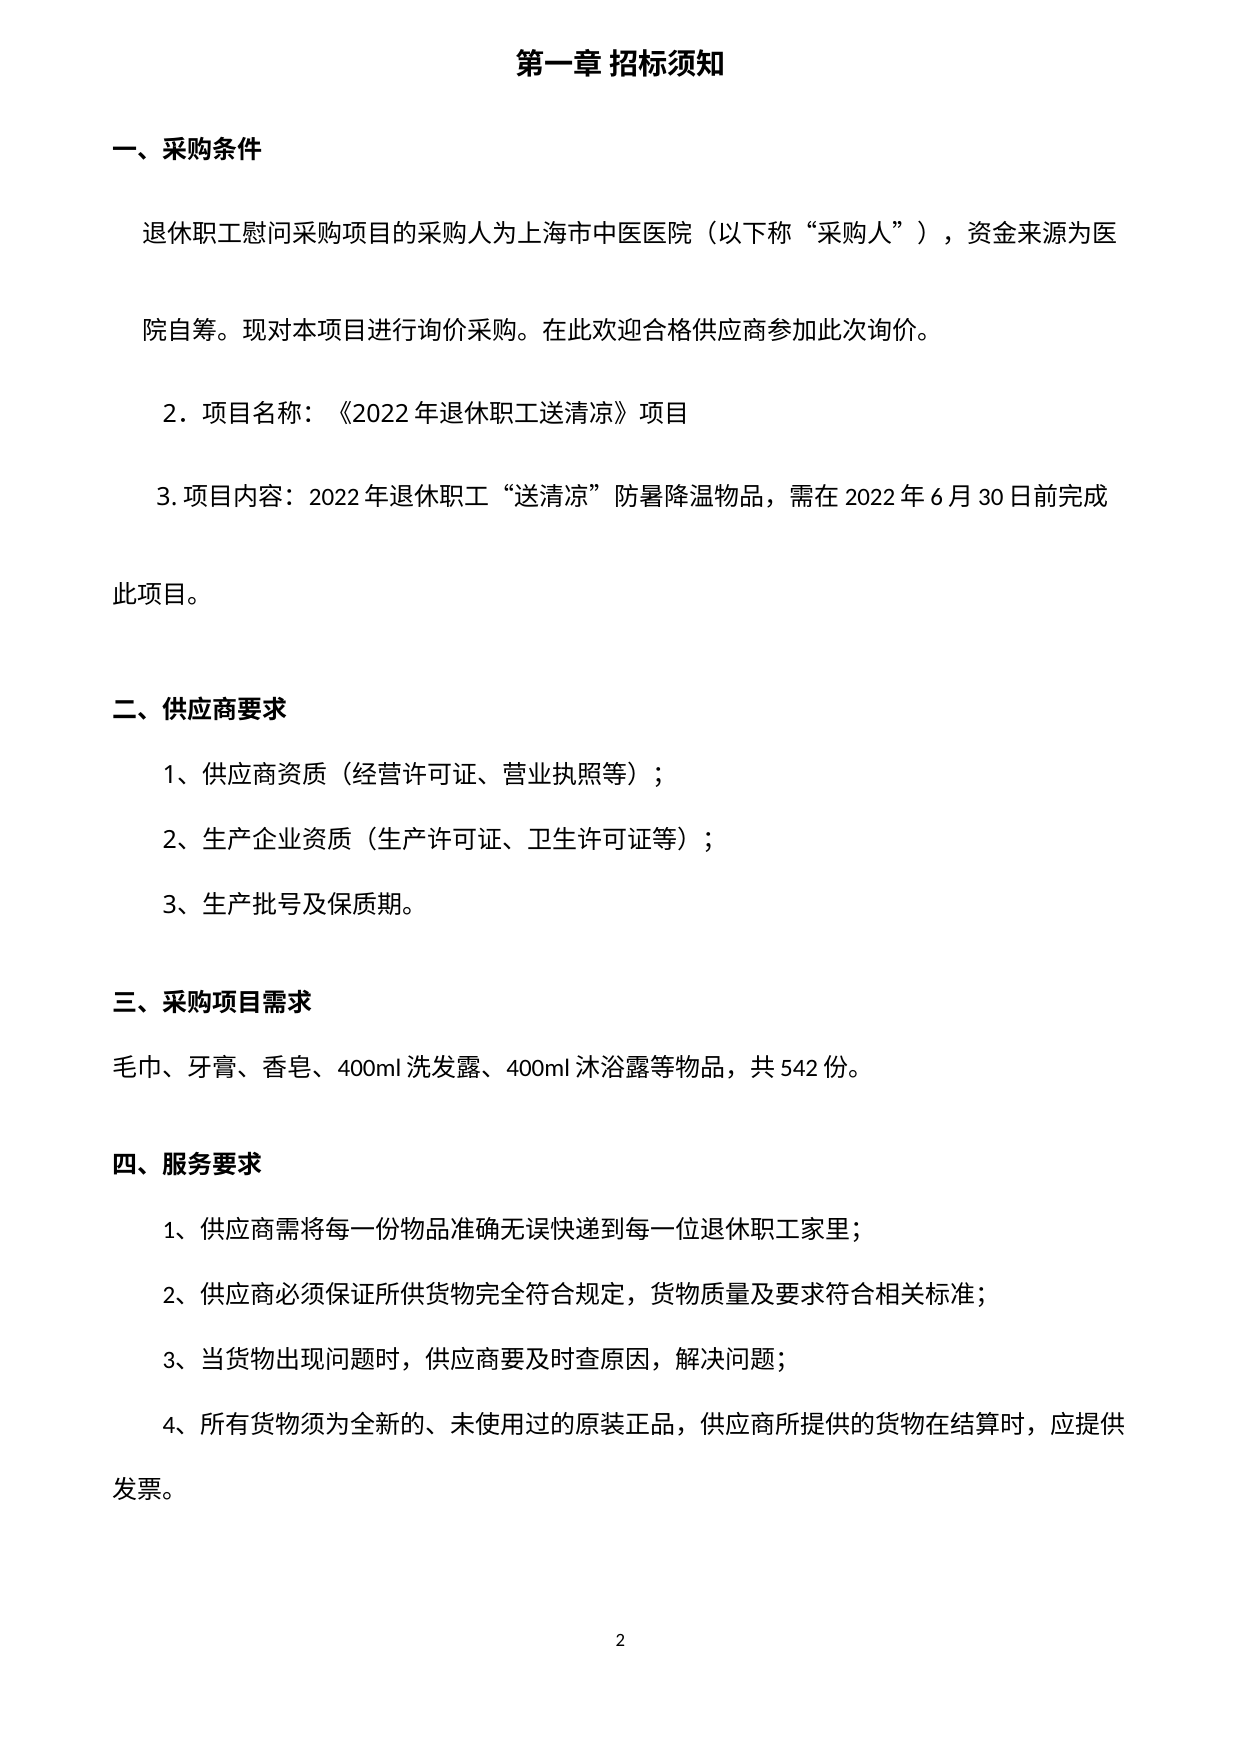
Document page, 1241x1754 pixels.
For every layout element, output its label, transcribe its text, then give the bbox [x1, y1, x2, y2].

text 退休职工慰问采购项目的采购人为上海市中医医院（以下称“采购人”），资金来源为医院自筹。现对本项目进行询价采购。在此欢迎合格供应商参加此次询价。 [142, 199, 1128, 361]
text 1、供应商需将每一份物品准确无误快递到每一位退休职工家里； [112, 1196, 1128, 1261]
text 4、所有货物须为全新的、未使用过的原装正品，供应商所提供的货物在结算时，应提供发票。 [112, 1391, 1128, 1521]
text 四、服务要求 [112, 1131, 1128, 1196]
text 2、供应商必须保证所供货物完全符合规定，货物质量及要求符合相关标准； [112, 1261, 1128, 1326]
text 3. 项目内容：2022年退休职工“送清凉”防暑降温物品，需在2022年6月30日前完成此项目。 [112, 462, 1128, 625]
text 2．项目名称：《2022年退休职工送清凉》项目 [112, 379, 1128, 444]
text 3、当货物出现问题时，供应商要及时查原因，解决问题； [112, 1326, 1128, 1391]
text 毛巾、牙膏、香皂、400ml洗发露、400ml沐浴露等物品，共542份。 [112, 1033, 1128, 1098]
text 1、供应商资质（经营许可证、营业执照等）； [112, 741, 1128, 806]
text 二〇二二年六月第一章 招标须知 [112, 29, 1128, 94]
text 二、供应商要求 [112, 676, 1128, 741]
text 3、生产批号及保质期。 [112, 871, 1128, 936]
text 三、采购项目需求 [112, 968, 1128, 1033]
text 2、生产企业资质（生产许可证、卫生许可证等）； [112, 806, 1128, 871]
text 一、采购条件 [112, 116, 1128, 181]
